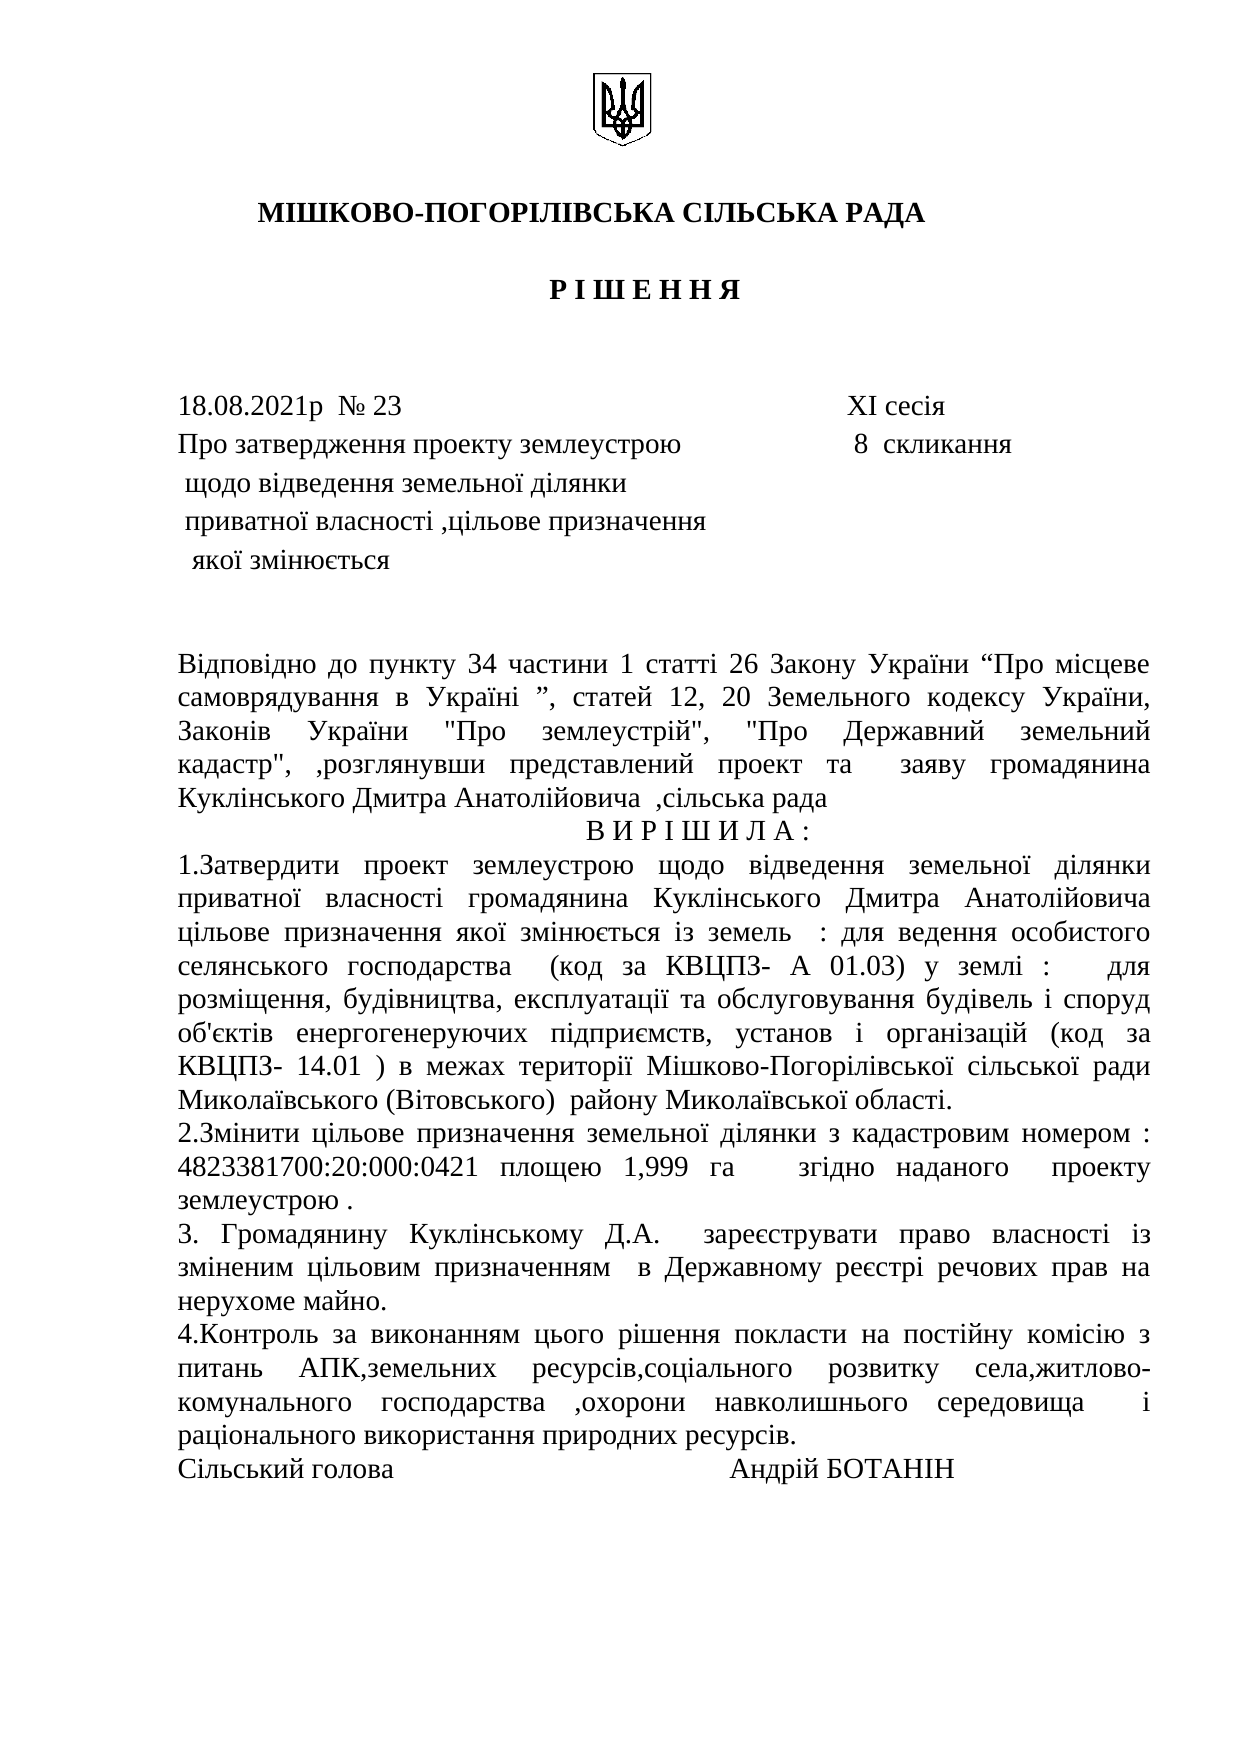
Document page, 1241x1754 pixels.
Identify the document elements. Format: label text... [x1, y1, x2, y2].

text В И Р І Ш И Л А : [177, 813, 1152, 847]
text Відповідно до пункту 34 частини 1 статті 26 Закону України “Про місцеве самоврядування в Україні ”, статей 12, 20 Земельного кодексу України, Законів України "Про землеустрій", "Про Державний земельний кадастр", ,розглянувши представлений проект та заяву громадянина Куклінського Дмитра Анатолійовича ,сільська рада [177, 646, 1152, 813]
text щодо відведення земельної ділянки [177, 465, 1152, 498]
text Р І Ш Е Н Н Я [177, 272, 1152, 306]
text МІШКОВО-ПОГОРІЛІВСЬКА СІЛЬСЬКА РАДА [177, 195, 1152, 229]
text 2.Змінити цільове призначення земельної ділянки з кадастровим номером : 4823381700:20:000:0421 площею 1,999 га згідно наданого проекту землеустрою . [177, 1115, 1152, 1216]
text приватної власності ,цільове призначення [177, 503, 1152, 537]
text Сільський голова Андрій БОТАНІН [177, 1451, 1152, 1484]
text 4.Контроль за виконанням цього рішення покласти на постійну комісію з питань АПК,земельних ресурсів,соціального розвитку села,житлово-комунального господарства ,охорони навколишнього середовища і раціонального використання природних ресурсів. [177, 1317, 1152, 1451]
text якої змінюється [177, 542, 1152, 576]
text Про затвердження проекту землеустрою 8 скликання [177, 426, 1152, 460]
text 1.Затвердити проект землеустрою щодо відведення земельної ділянки приватної власності громадянина Куклінського Дмитра Анатолійовича цільове призначення якої змінюється із земель : для ведення особистого селянського господарства (код за КВЦПЗ- А 01.03) у землі : для розміщення, будівництва, експлуатації та обслуговування будівель і споруд об'єктів енергогенеруючих підприємств, установ і організацій (код за КВЦПЗ- 14.01 ) в межах території Мішково-Погорілівської сільської ради Миколаївського (Вітовського) району Миколаївської області. [177, 847, 1152, 1115]
text 3. Громадянину Куклінському Д.А. зареєструвати право власності із зміненим цільовим призначенням в Державному реєстрі речових прав на нерухоме майно. [177, 1216, 1152, 1317]
text 18.08.2021р № 23 ХІ сесія [177, 388, 1152, 421]
